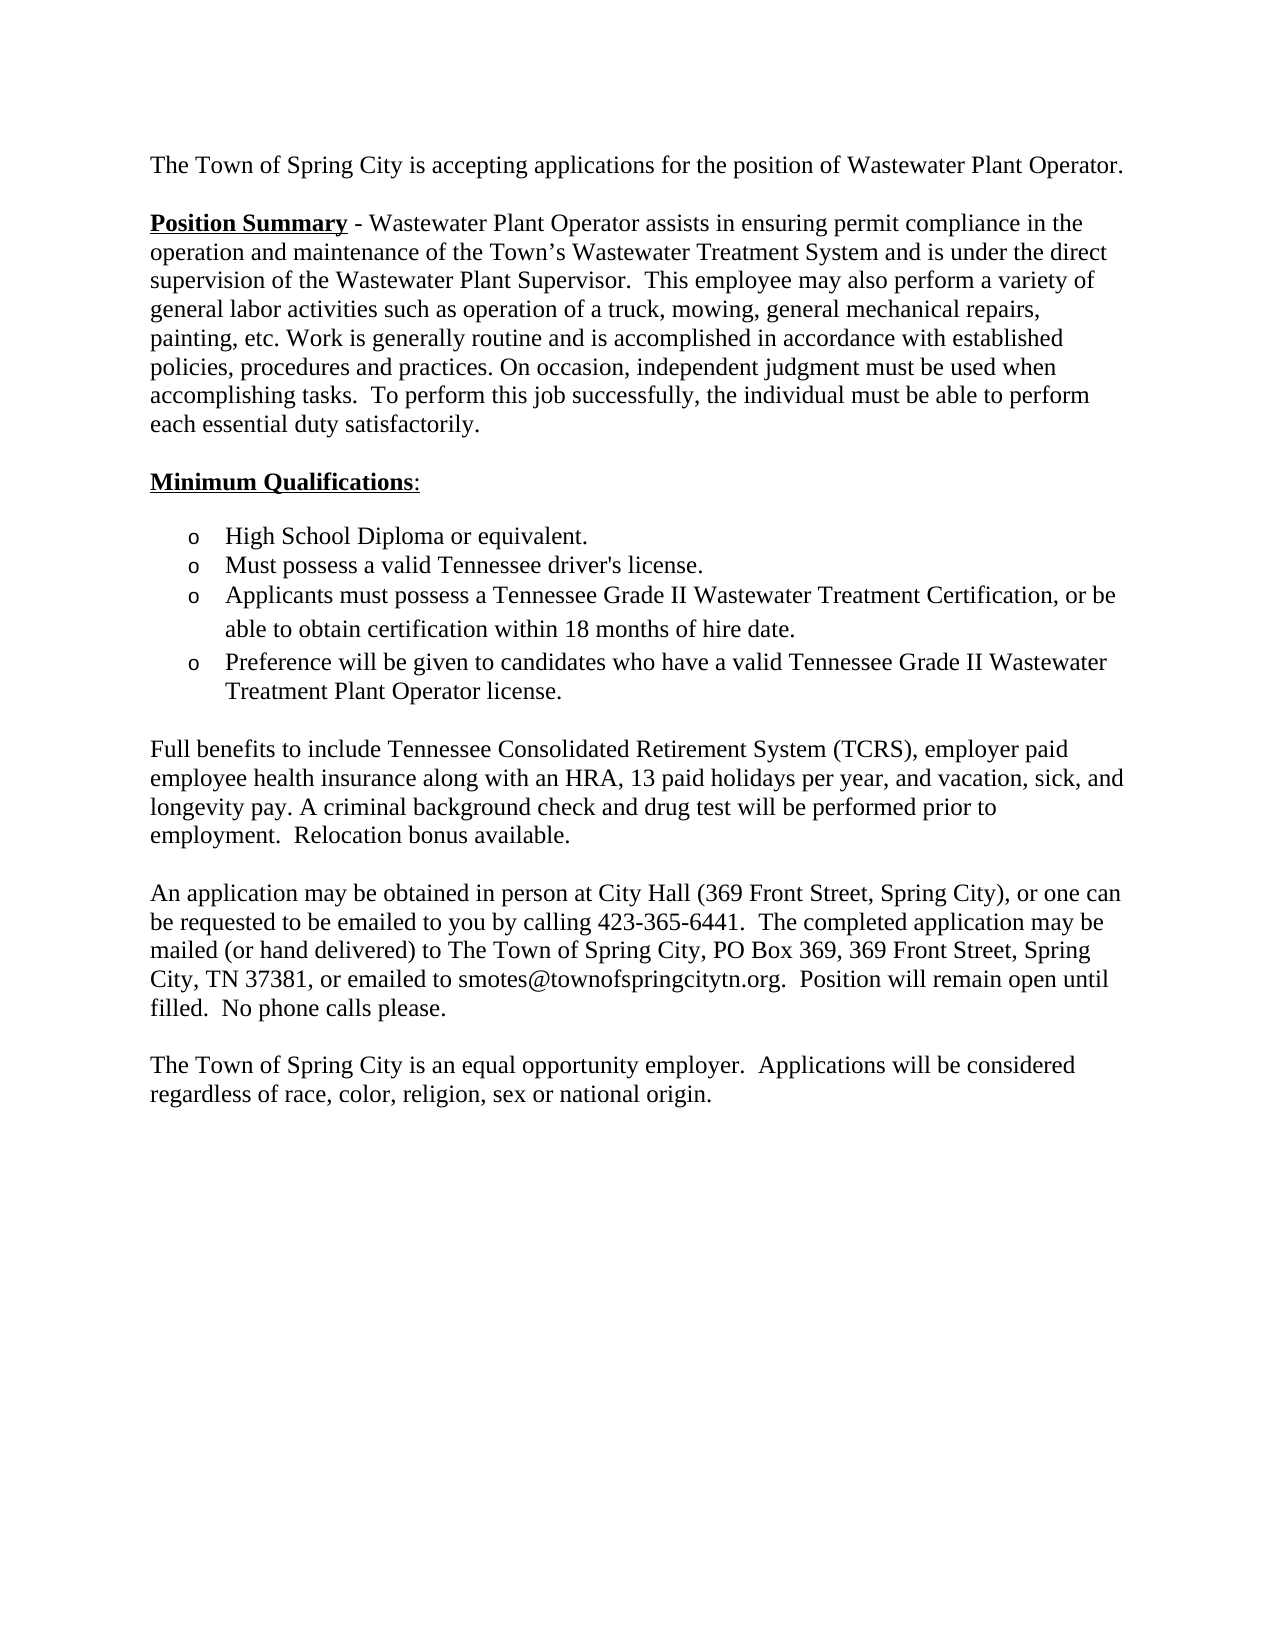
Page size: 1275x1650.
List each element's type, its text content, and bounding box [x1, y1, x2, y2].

list High School Diploma or equivalent. [187, 521, 1125, 550]
list Must possess a valid Tennessee driver's license. [187, 550, 1125, 580]
list Applicants must possess a Tennessee Grade II Wastewater Treatment Certification, or be able to obtain certification within 18 months of hire date. [187, 580, 1125, 643]
text Minimum Qualifications: [150, 467, 1125, 496]
text Position Summary - Wastewater Plant Operator assists in ensuring permit compliance in the operation and maintenance of the Town’s Wastewater Treatment System and is under the direct supervision of the Wastewater Plant Supervisor. This employee may also perform a variety of general labor activities such as operation of a truck, mowing, general mechanical repairs, painting, etc. Work is generally routine and is accomplished in accordance with established policies, procedures and practices. On occasion, independent judgment must be used when accomplishing tasks. To perform this job successfully, the individual must be able to perform each essential duty satisfactorily. [150, 208, 1125, 438]
text Full benefits to include Tennessee Consolidated Retirement System (TCRS), employer paid employee health insurance along with an HRA, 13 paid holidays per year, and vacation, sick, and longevity pay. A criminal background check and drug test will be performed prior to employment. Relocation bonus available. [150, 734, 1125, 849]
text An application may be obtained in person at City Hall (369 Front Street, Spring City), or one can be requested to be emailed to you by calling 423-365-6441. The completed application may be mailed (or hand delivered) to The Town of Spring City, PO Box 369, 369 Front Street, Spring City, TN 37381, or emailed to smotes@townofspringcitytn.org. Position will remain open until filled. No phone calls please. [150, 878, 1125, 1022]
text The Town of Spring City is accepting applications for the position of Wastewater Plant Operator. [150, 150, 1125, 179]
text The Town of Spring City is an equal opportunity employer. Applications will be considered regardless of race, color, religion, sex or national origin. [150, 1051, 1125, 1108]
list Preference will be given to candidates who have a valid Tennessee Grade II Wastewater Treatment Plant Operator license. [187, 647, 1125, 705]
